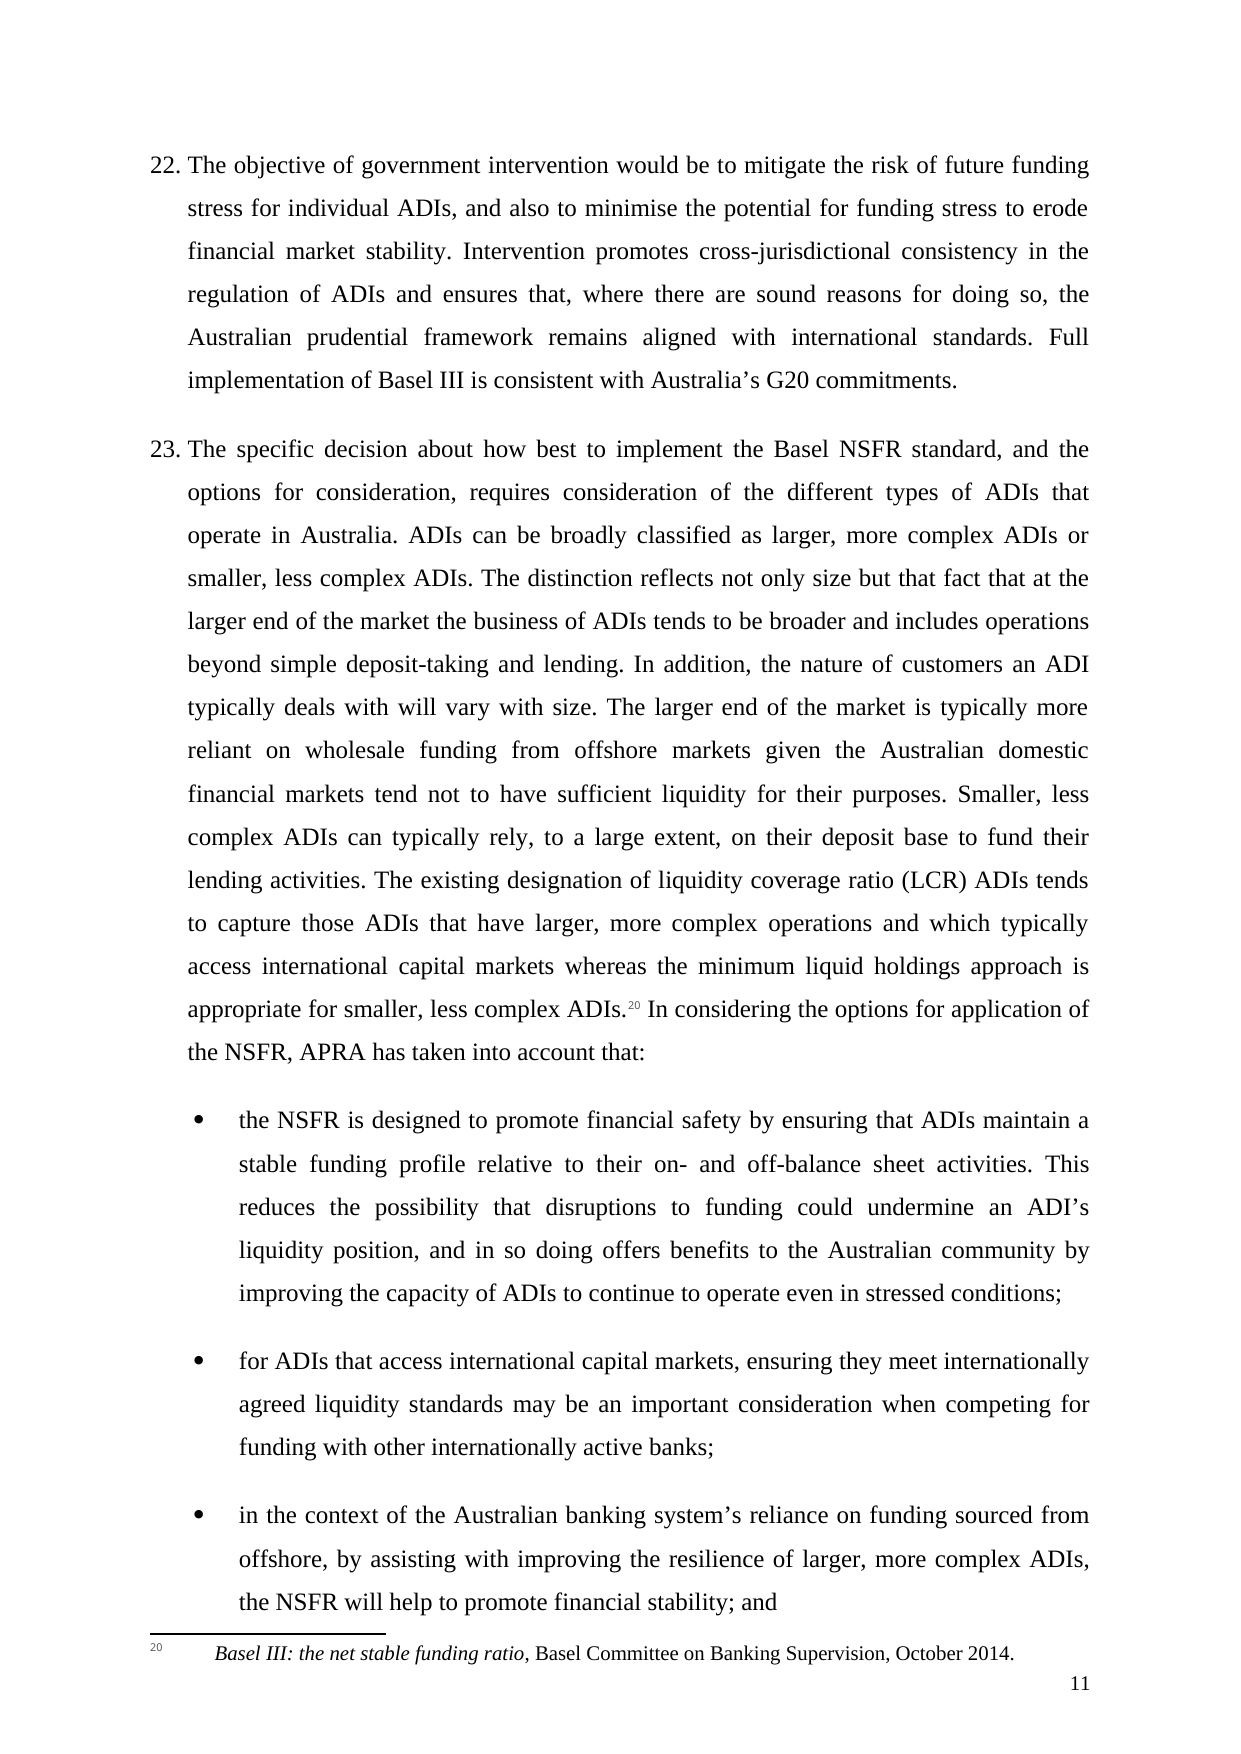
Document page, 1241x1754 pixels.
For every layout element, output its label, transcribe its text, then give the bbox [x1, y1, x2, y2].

text The specific decision about how best to implement the Basel NSFR standard, and the options for consideration, requires consideration of the different types of ADIs that operate in Australia. ADIs can be broadly classified as larger, more complex ADIs or smaller, less complex ADIs. The distinction reflects not only size but that fact that at the larger end of the market the business of ADIs tends to be broader and includes operations beyond simple deposit-taking and lending. In addition, the nature of customers an ADI typically deals with will vary with size. The larger end of the market is typically more reliant on wholesale funding from offshore markets given the Australian domestic financial markets tend not to have sufficient liquidity for their purposes. Smaller, less complex ADIs can typically rely, to a large extent, on their deposit base to fund their lending activities. The existing designation of liquidity coverage ratio (LCR) ADIs tends to capture those ADIs that have larger, more complex operations and which typically access international capital markets whereas the minimum liquid holdings approach is appropriate for smaller, less complex ADIs. In considering the options for application of the NSFR, APRA has taken into account that: [150, 434, 1090, 1066]
text The objective of government intervention would be to mitigate the risk of future funding stress for individual ADIs, and also to minimise the potential for funding stress to erode financial market stability. Intervention promotes cross-jurisdictional consistency in the regulation of ADIs and ensures that, where there are sound reasons for doing so, the Australian prudential framework remains aligned with international standards. Full implementation of Basel III is consistent with Australia’s G20 commitments. [150, 150, 1090, 394]
list for ADIs that access international capital markets, ensuring they meet internationally agreed liquidity standards may be an important consideration when competing for funding with other internationally active banks; [194, 1346, 1090, 1461]
list the NSFR is designed to promote financial safety by ensuring that ADIs maintain a stable funding profile relative to their on- and off-balance sheet activities. This reduces the possibility that disruptions to funding could undermine an ADI’s liquidity position, and in so doing offers benefits to the Australian community by improving the capacity of ADIs to continue to operate even in stressed conditions; [194, 1106, 1090, 1307]
list in the context of the Australian banking system’s reliance on funding sourced from offshore, by assisting with improving the resilience of larger, more complex ADIs, the NSFR will help to promote financial stability; and [194, 1501, 1090, 1616]
